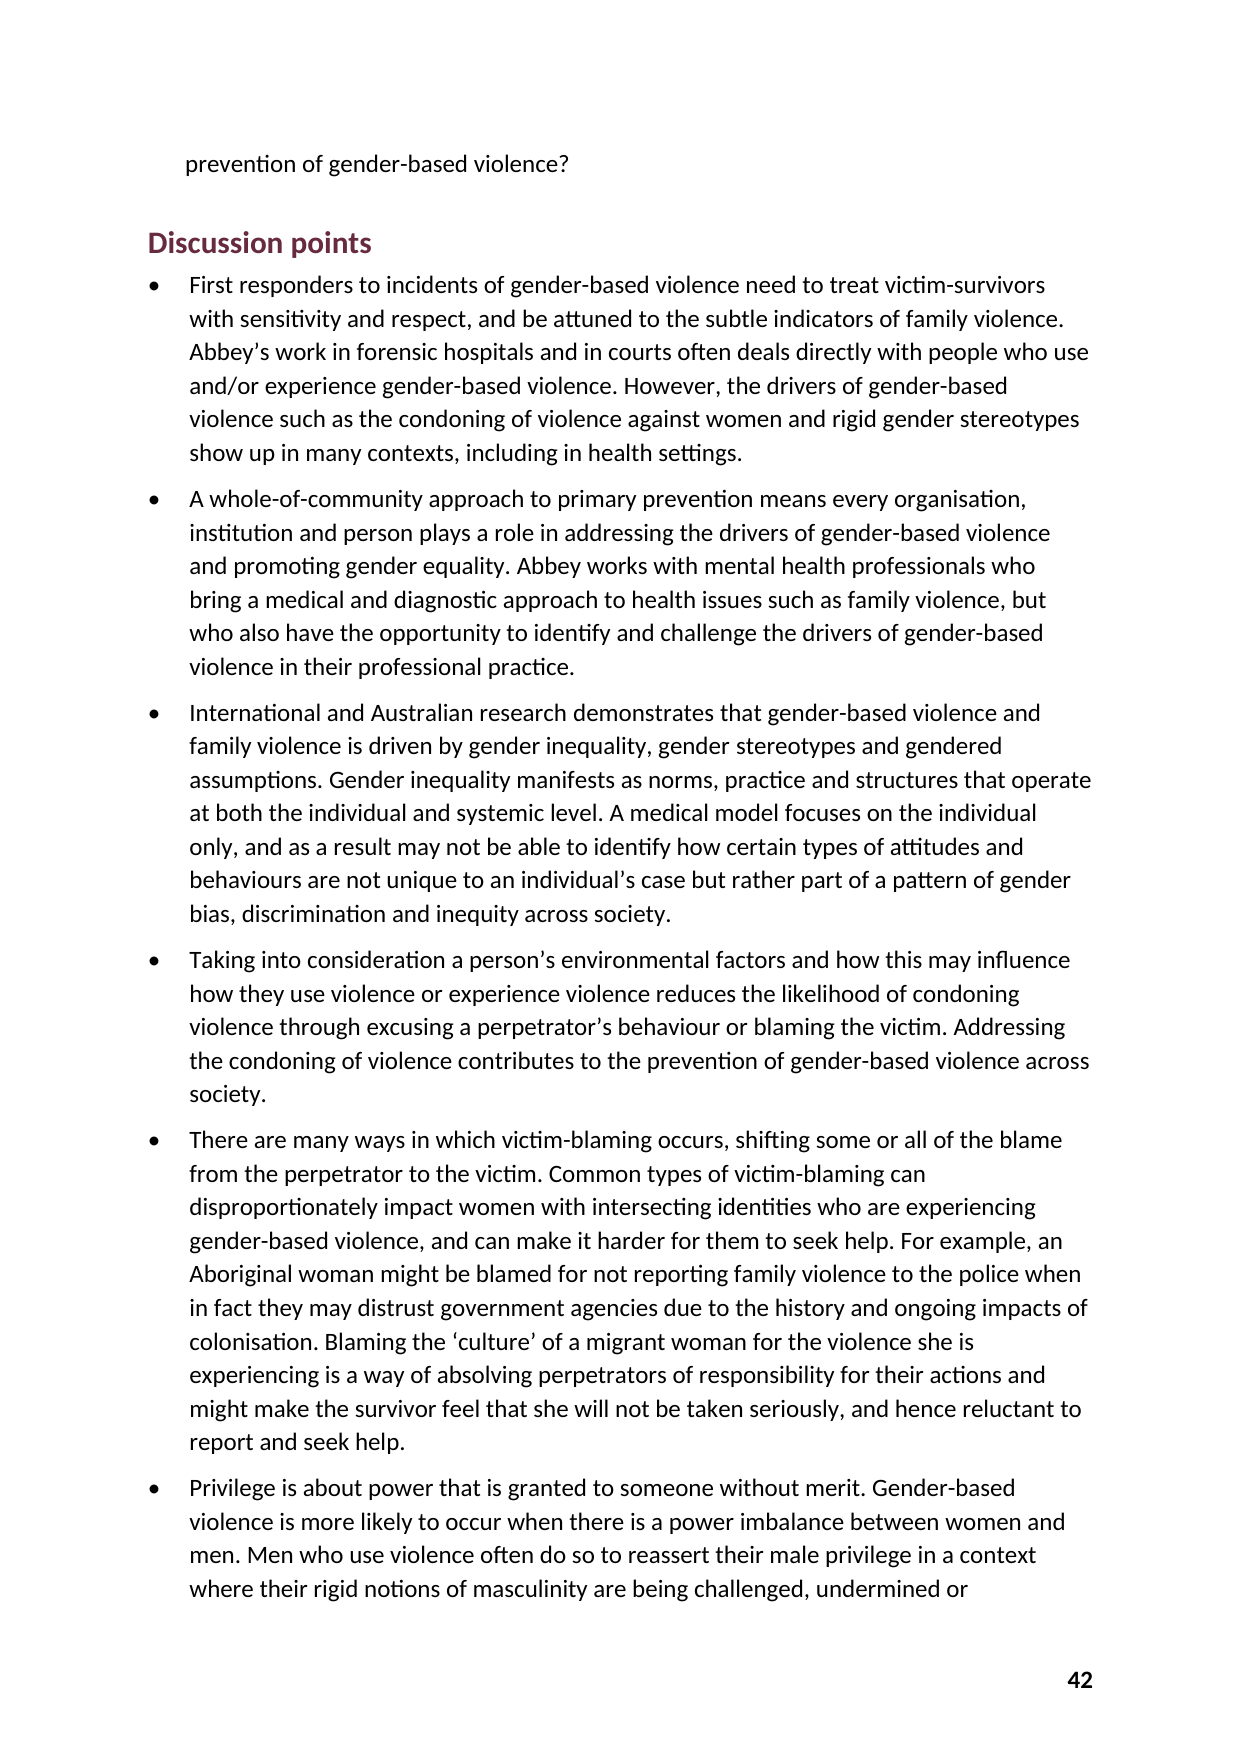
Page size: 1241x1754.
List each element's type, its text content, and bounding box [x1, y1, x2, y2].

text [148, 1472, 1093, 1603]
text International and Australian research demonstrates that gender-based violence and family violence is driven by gender inequality, gender stereotypes and gendered assumptions. Gender inequality manifests as norms, practice and structures that operate at both the individual and systemic level. A medical model focuses on the individual only, and as a result may not be able to identify how certain types of attitudes and behaviours are not unique to an individual’s case but rather part of a pattern of gender bias, discrimination and inequity across society. [148, 697, 1093, 929]
text A whole-of-community approach to primary prevention means every organisation, institution and person plays a role in addressing the drivers of gender-based violence and promoting gender equality. Abbey works with mental health professionals who bring a medical and diagnostic approach to health issues such as family violence, but who also have the opportunity to identify and challenge the drivers of gender-based violence in their professional practice. [148, 483, 1093, 681]
subtitle Discussion points [148, 223, 1093, 261]
text Taking into consideration a person’s environmental factors and how this may influence how they use violence or experience violence reduces the likelihood of condoning violence through excusing a perpetrator’s behaviour or blaming the victim. Addressing the condoning of violence contributes to the prevention of gender-based violence across society. [148, 944, 1093, 1109]
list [148, 148, 1093, 178]
text There are many ways in which victim-blaming occurs, shifting some or all of the blame from the perpetrator to the victim. Common types of victim-blaming can disproportionately impact women with intersecting identities who are experiencing gender-based violence, and can make it harder for them to seek help. For example, an Aboriginal woman might be blamed for not reporting family violence to the police when in fact they may distrust government agencies due to the history and ongoing impacts of colonisation. Blaming the ‘culture’ of a migrant woman for the violence she is experiencing is a way of absolving perpetrators of responsibility for their actions and might make the survivor feel that she will not be taken seriously, and hence reluctant to report and seek help. [148, 1124, 1093, 1457]
text First responders to incidents of gender-based violence need to treat victim-survivors with sensitivity and respect, and be attuned to the subtle indicators of family violence. Abbey’s work in forensic hospitals and in courts often deals directly with people who use and/or experience gender-based violence. However, the drivers of gender-based violence such as the condoning of violence against women and rigid gender stereotypes show up in many contexts, including in health settings. [148, 269, 1093, 468]
